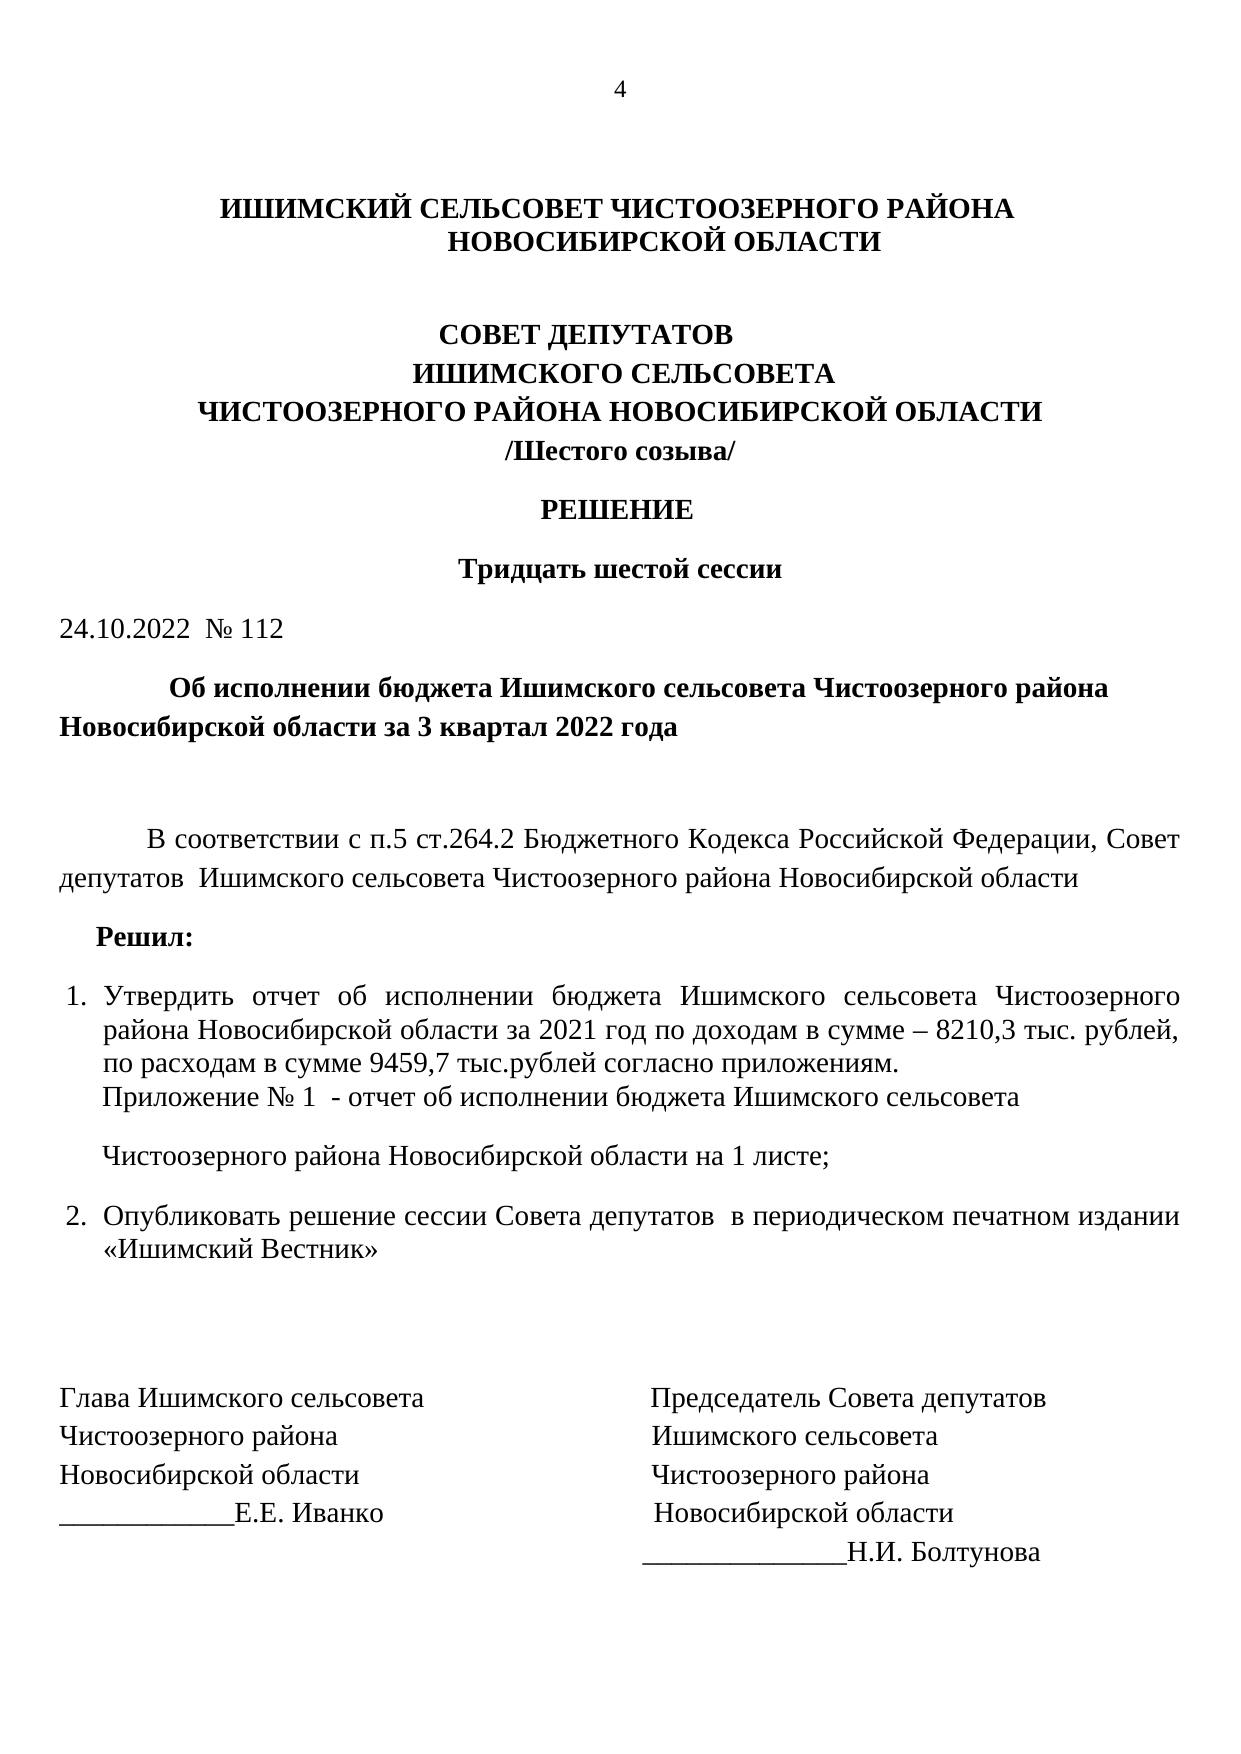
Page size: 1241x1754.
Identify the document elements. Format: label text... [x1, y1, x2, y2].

text Чистоозерного района Ишимского сельсовета [59, 1418, 1181, 1452]
text ИШИМСКОГО СЕЛЬСОВЕТА [59, 356, 1181, 389]
list Опубликовать решение сессии Совета депутатов в периодическом печатном издании «Ишимский Вестник» [65, 1198, 1181, 1265]
text ____________Е.Е. Иванко Новосибирской области [59, 1495, 1181, 1529]
text ИШИМСКИЙ СЕЛЬСОВЕТ ЧИСТООЗЕРНОГО РАЙОНА [59, 191, 1181, 224]
text НОВОСИБИРСКОЙ ОБЛАСТИ [59, 224, 1181, 258]
text ЧИСТООЗЕРНОГО РАЙОНА НОВОСИБИРСКОЙ ОБЛАСТИ [59, 394, 1181, 428]
text Глава Ишимского сельсовета Председатель Совета депутатов [59, 1380, 1181, 1413]
list Утвердить отчет об исполнении бюджета Ишимского сельсовета Чистоозерного района Новосибирской области за 2021 год по доходам в сумме – 8210,3 тыс. рублей, по расходам в сумме 9459,7 тыс.рублей согласно приложениям. [65, 978, 1181, 1079]
text Решил: [59, 919, 1181, 953]
text Чистоозерного района Новосибирской области на 1 листе; [65, 1138, 1181, 1172]
text Приложение № 1 - отчет об исполнении бюджета Ишимского сельсовета [65, 1079, 1181, 1113]
text Об исполнении бюджета Ишимского сельсовета Чистоозерного района Новосибирской области за 3 квартал 2022 года [59, 670, 1181, 742]
text РЕШЕНИЕ [59, 492, 1181, 526]
text 24.10.2022 № 112 [59, 611, 1181, 644]
text /Шестого созыва/ [59, 433, 1181, 466]
text В соответствии с п.5 ст.264.2 Бюджетного Кодекса Российской Федерации, Совет депутатов Ишимского сельсовета Чистоозерного района Новосибирской области [59, 821, 1181, 893]
text Тридцать шестой сессии [59, 552, 1181, 585]
text СОВЕТ ДЕПУТАТОВ [59, 317, 1181, 351]
text Новосибирской области Чистоозерного района [59, 1457, 1181, 1490]
text ______________Н.И. Болтунова [59, 1534, 1181, 1567]
